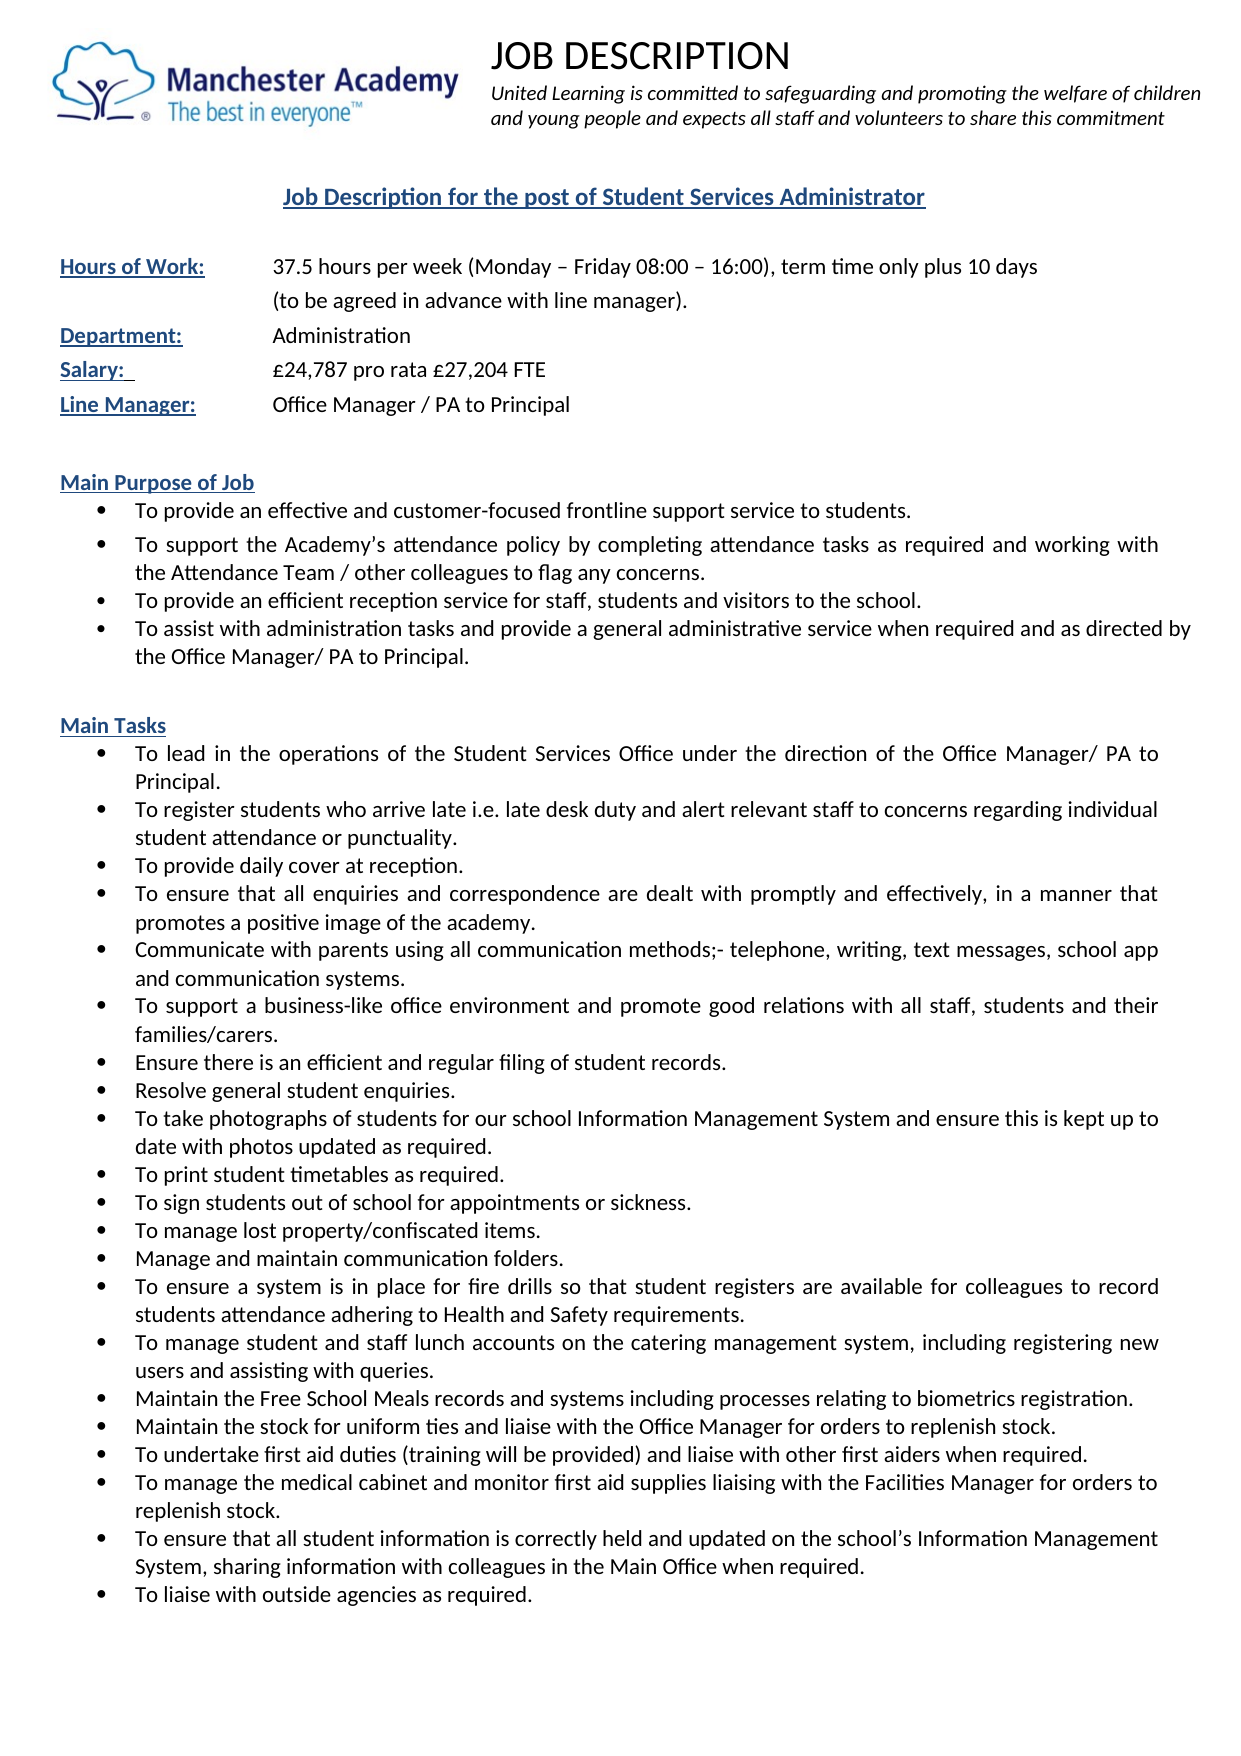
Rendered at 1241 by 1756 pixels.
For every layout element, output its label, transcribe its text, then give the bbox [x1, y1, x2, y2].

text Hours of Work: 37.5 hours per week (Monday – Friday 08:00 – 16:00), term time only plus 10 days [60, 252, 1161, 280]
subtitle Ensure there is an efficient and regular filing of student records. [97, 1048, 1161, 1076]
subtitle To ensure that all student information is correctly held and updated on the school’s Information Management System, sharing information with colleagues in the Main Office when required. [97, 1524, 1161, 1580]
subtitle Maintain the stock for uniform ties and liaise with the Office Manager for orders to replenish stock. [97, 1412, 1161, 1440]
subtitle To undertake first aid duties (training will be provided) and liaise with other first aiders when required. [97, 1440, 1161, 1468]
subtitle To manage lost property/confiscated items. [97, 1216, 1161, 1244]
subtitle To support a business-like office environment and promote good relations with all staff, students and their families/carers. [97, 992, 1161, 1048]
subtitle Main Purpose of Job [60, 468, 1193, 496]
text Job Description for the post of Student Services Administrator [47, 181, 1161, 212]
subtitle Communicate with parents using all communication methods;- telephone, writing, text messages, school app and communication systems. [97, 936, 1161, 992]
picture [47, 28, 463, 140]
subtitle To provide daily cover at reception. [97, 852, 1161, 879]
subtitle To take photographs of students for our school Information Management System and ensure this is kept up to date with photos updated as required. [97, 1104, 1161, 1160]
text Line Manager: Office Manager / PA to Principal [60, 390, 1161, 418]
text Salary: £24,787 pro rata £27,204 FTE [60, 356, 1161, 383]
list To support the Academy’s attendance policy by completing attendance tasks as required and working with the Attendance Team / other colleagues to flag any concerns. [97, 530, 1161, 586]
subtitle Main Tasks [60, 711, 1193, 739]
list To provide an efficient reception service for staff, students and visitors to the school. [97, 586, 1161, 614]
subtitle To lead in the operations of the Student Services Office under the direction of the Office Manager/ PA to Principal. [97, 739, 1161, 796]
subtitle To ensure a system is in place for fire drills so that student registers are available for colleagues to record students attendance adhering to Health and Safety requirements. [97, 1272, 1161, 1328]
subtitle Manage and maintain communication folders. [97, 1244, 1161, 1272]
subtitle To sign students out of school for appointments or sickness. [97, 1188, 1161, 1216]
text (to be agreed in advance with line manager). [272, 287, 1161, 314]
subtitle To ensure that all enquiries and correspondence are dealt with promptly and effectively, in a manner that promotes a positive image of the academy. [97, 879, 1161, 936]
subtitle To manage student and staff lunch accounts on the catering management system, including registering new users and assisting with queries. [97, 1328, 1161, 1384]
subtitle Resolve general student enquiries. [97, 1076, 1161, 1104]
subtitle Maintain the Free School Meals records and systems including processes relating to biometrics registration. [97, 1384, 1161, 1412]
subtitle To provide an effective and customer-focused frontline support service to students. [97, 496, 1161, 524]
text Department: Administration [60, 321, 1161, 349]
subtitle To print student timetables as required. [97, 1160, 1161, 1188]
subtitle To manage the medical cabinet and monitor first aid supplies liaising with the Facilities Manager for orders to replenish stock. [97, 1468, 1161, 1524]
subtitle To register students who arrive late i.e. late desk duty and alert relevant staff to concerns regarding individual student attendance or punctuality. [97, 796, 1161, 852]
subtitle To liaise with outside agencies as required. [97, 1580, 1161, 1608]
list To assist with administration tasks and provide a general administrative service when required and as directed by the Office Manager/ PA to Principal. [97, 614, 1193, 671]
